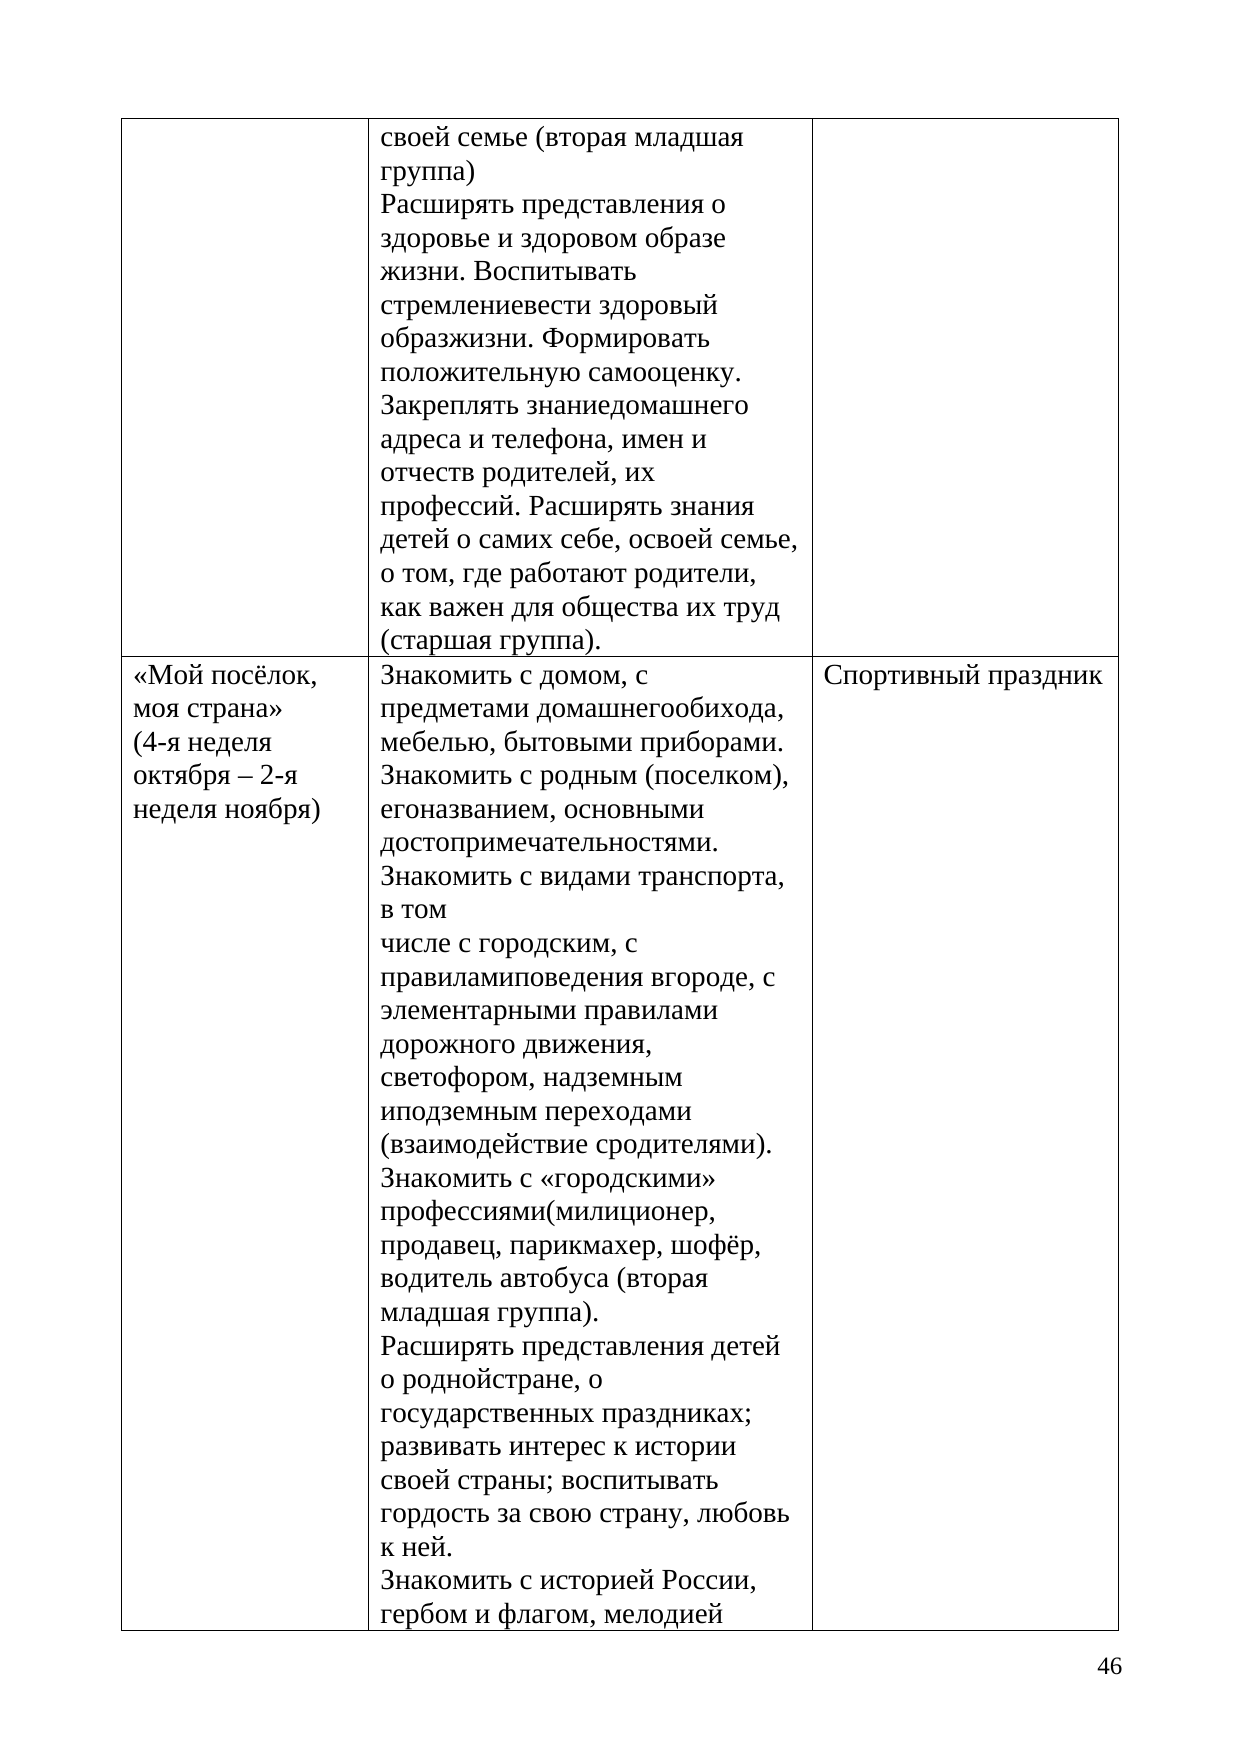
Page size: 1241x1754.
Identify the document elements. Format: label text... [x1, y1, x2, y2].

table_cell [369, 657, 812, 1629]
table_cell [122, 119, 368, 656]
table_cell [369, 119, 812, 656]
table_cell Спортивный праздник [813, 657, 1118, 1629]
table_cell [813, 119, 1118, 656]
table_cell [122, 657, 368, 1629]
